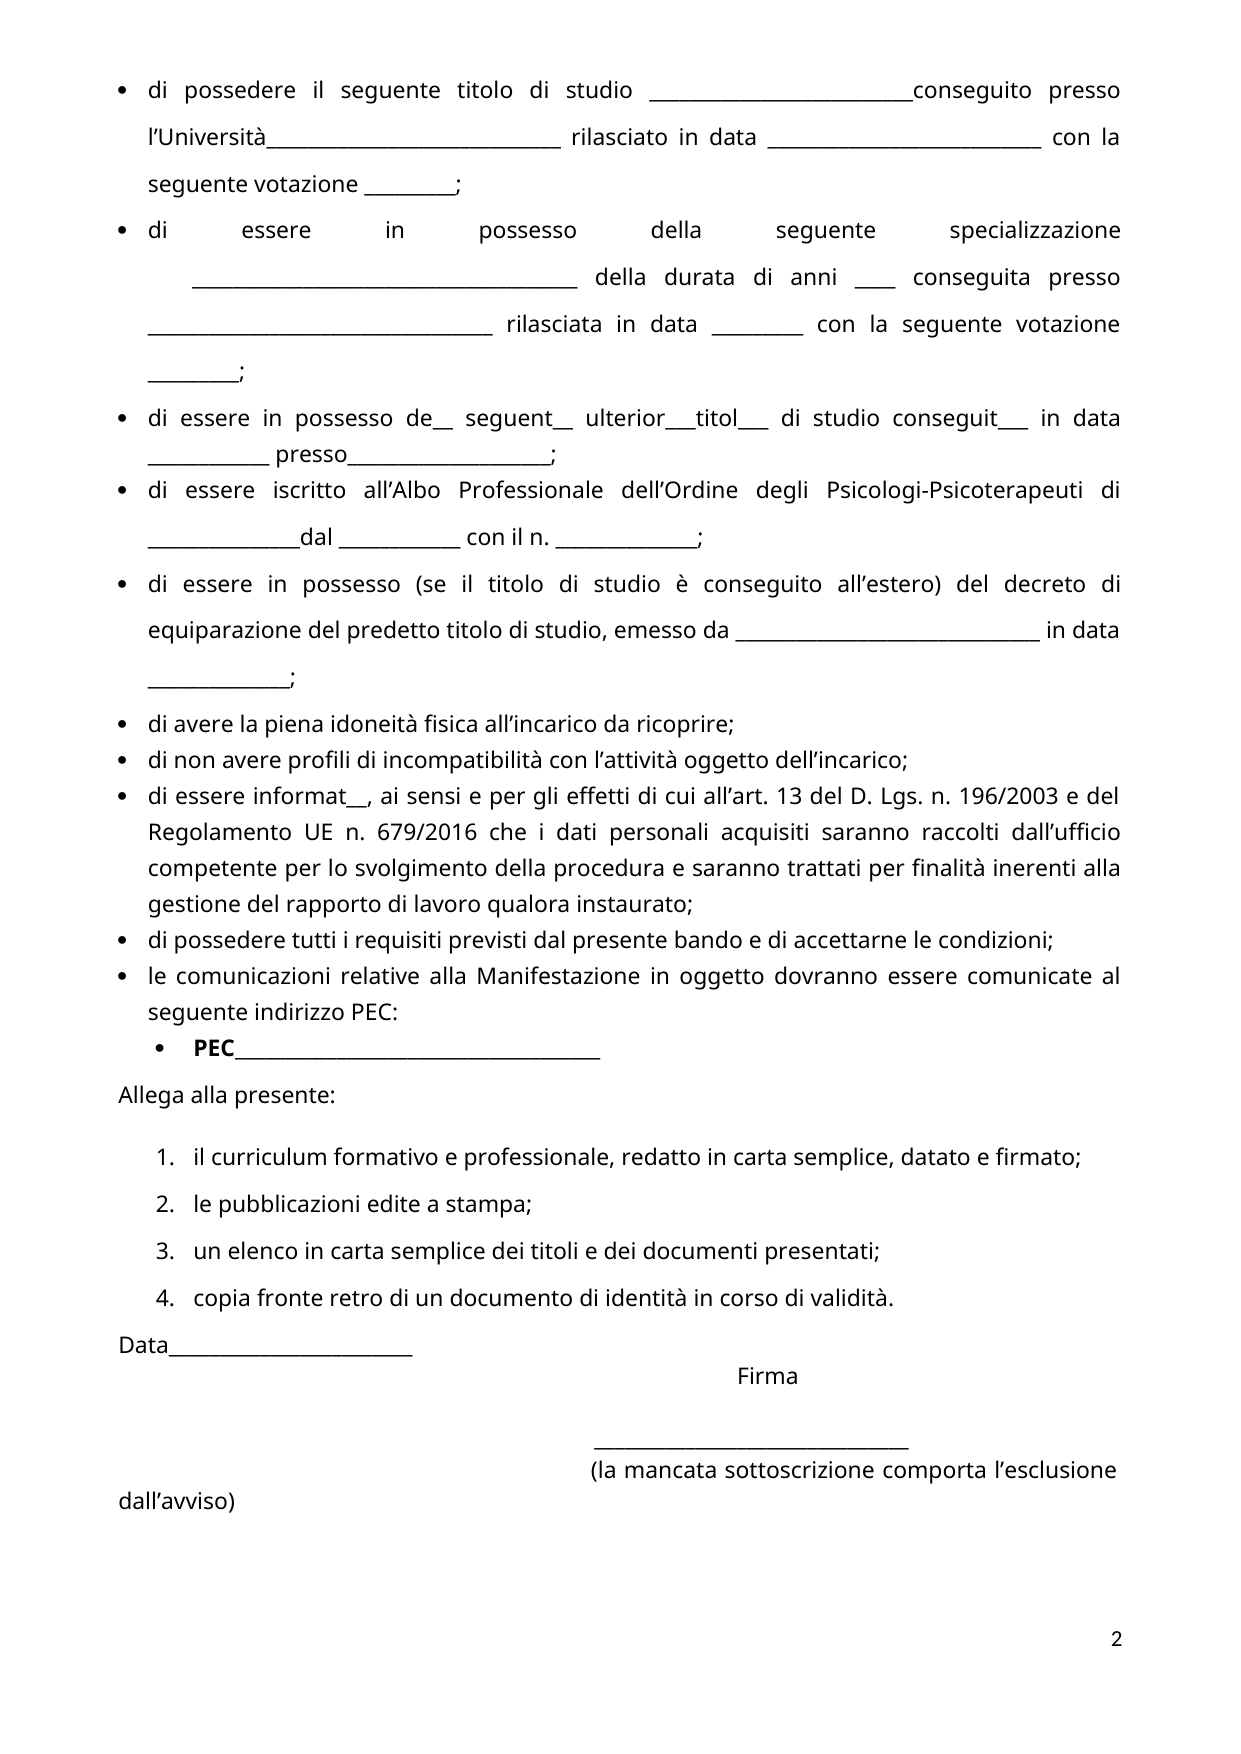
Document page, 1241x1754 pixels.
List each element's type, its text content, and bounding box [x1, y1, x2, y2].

list di essere in possesso (se il titolo di studio è conseguito all’estero) del decreto di equiparazione del predetto titolo di studio, emesso da ______________________________ in data ______________; [118, 568, 1122, 693]
text (la mancata sottoscrizione comporta l’esclusione dall’avviso) [118, 1453, 1122, 1516]
list di possedere tutti i requisiti previsti dal presente bando e di accettarne le condizioni; [118, 924, 1122, 955]
list le pubblicazioni edite a stampa; [156, 1188, 1122, 1219]
list di essere in possesso della seguente specializzazione ______________________________________ della durata di anni ____ conseguita presso __________________________________ rilasciata in data _________ con la seguente votazione _________; [118, 214, 1122, 386]
list PEC____________________________________ [156, 1032, 1122, 1063]
text Firma [118, 1360, 1122, 1391]
list di essere in possesso de__ seguent__ ulterior___titol___ di studio conseguit___ in data ____________ presso____________________; [118, 402, 1122, 469]
text _______________________________ [118, 1422, 1122, 1453]
list le comunicazioni relative alla Manifestazione in oggetto dovranno essere comunicate al seguente indirizzo PEC: [118, 960, 1122, 1027]
list di essere informat__, ai sensi e per gli effetti di cui all’art. 13 del D. Lgs. n. 196/2003 e del Regolamento UE n. 679/2016 che i dati personali acquisiti saranno raccolti dall’ufficio competente per lo svolgimento della procedura e saranno trattati per finalità inerenti alla gestione del rapporto di lavoro qualora instaurato; [118, 780, 1122, 919]
text Allega alla presente: [118, 1078, 1122, 1110]
list copia fronte retro di un documento di identità in corso di validità. [156, 1282, 1122, 1313]
list di essere iscritto all’Albo Professionale dell’Ordine degli Psicologi-Psicoterapeuti di _______________dal ____________ con il n. ______________; [118, 474, 1122, 552]
text Data________________________ [118, 1328, 1122, 1360]
list di avere la piena idoneità fisica all’incarico da ricoprire; [118, 708, 1122, 739]
list di possedere il seguente titolo di studio __________________________conseguito presso l’Università_____________________________ rilasciato in data ___________________________ con la seguente votazione _________; [118, 74, 1122, 199]
list un elenco in carta semplice dei titoli e dei documenti presentati; [156, 1235, 1122, 1266]
list di non avere profili di incompatibilità con l’attività oggetto dell’incarico; [118, 744, 1122, 775]
list il curriculum formativo e professionale, redatto in carta semplice, datato e firmato; [156, 1141, 1122, 1172]
